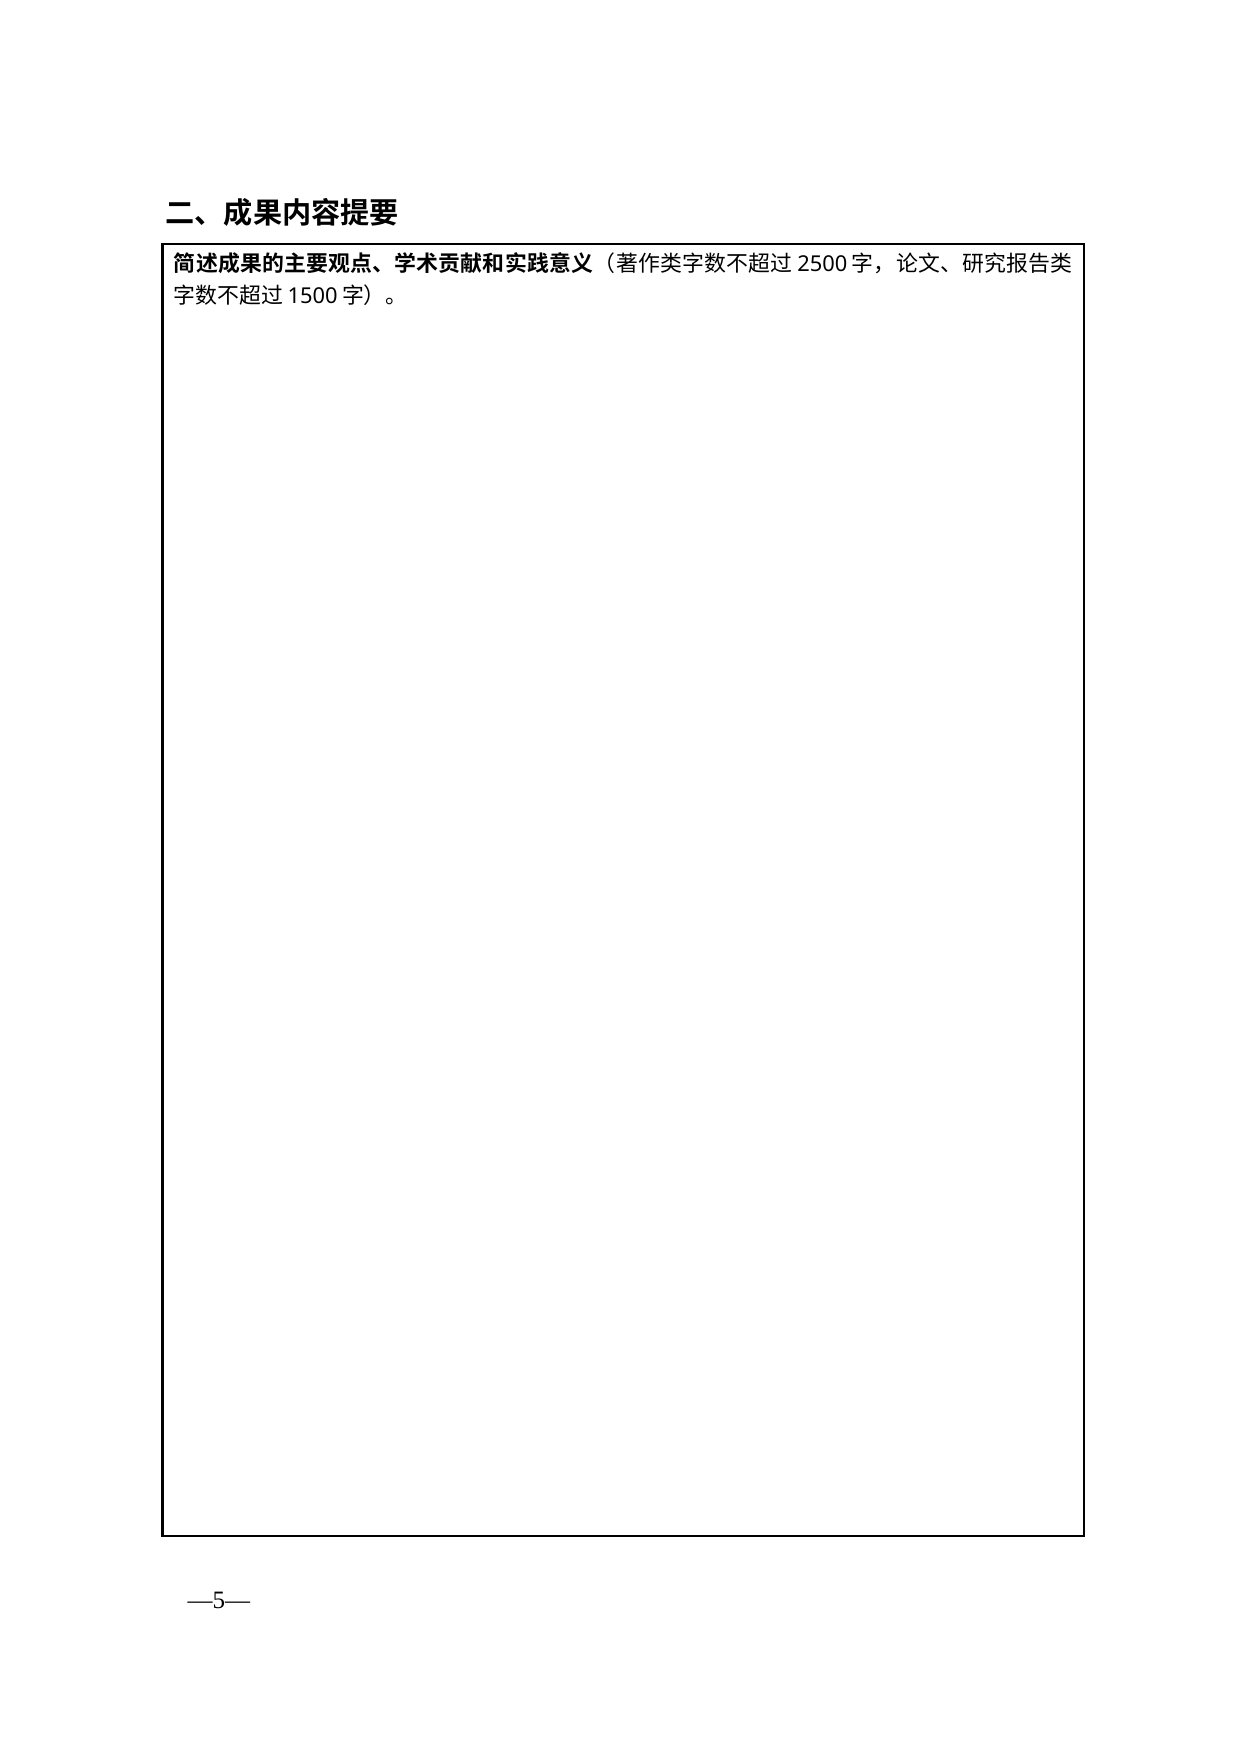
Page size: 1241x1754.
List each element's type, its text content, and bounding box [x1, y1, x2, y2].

text 二、成果内容提要 [165, 178, 1081, 243]
table_header 简述成果的主要观点、学术贡献和实践意义（著作类字数不超过2500字，论文、研究报告类字数不超过1500字）。 [164, 245, 1083, 1534]
